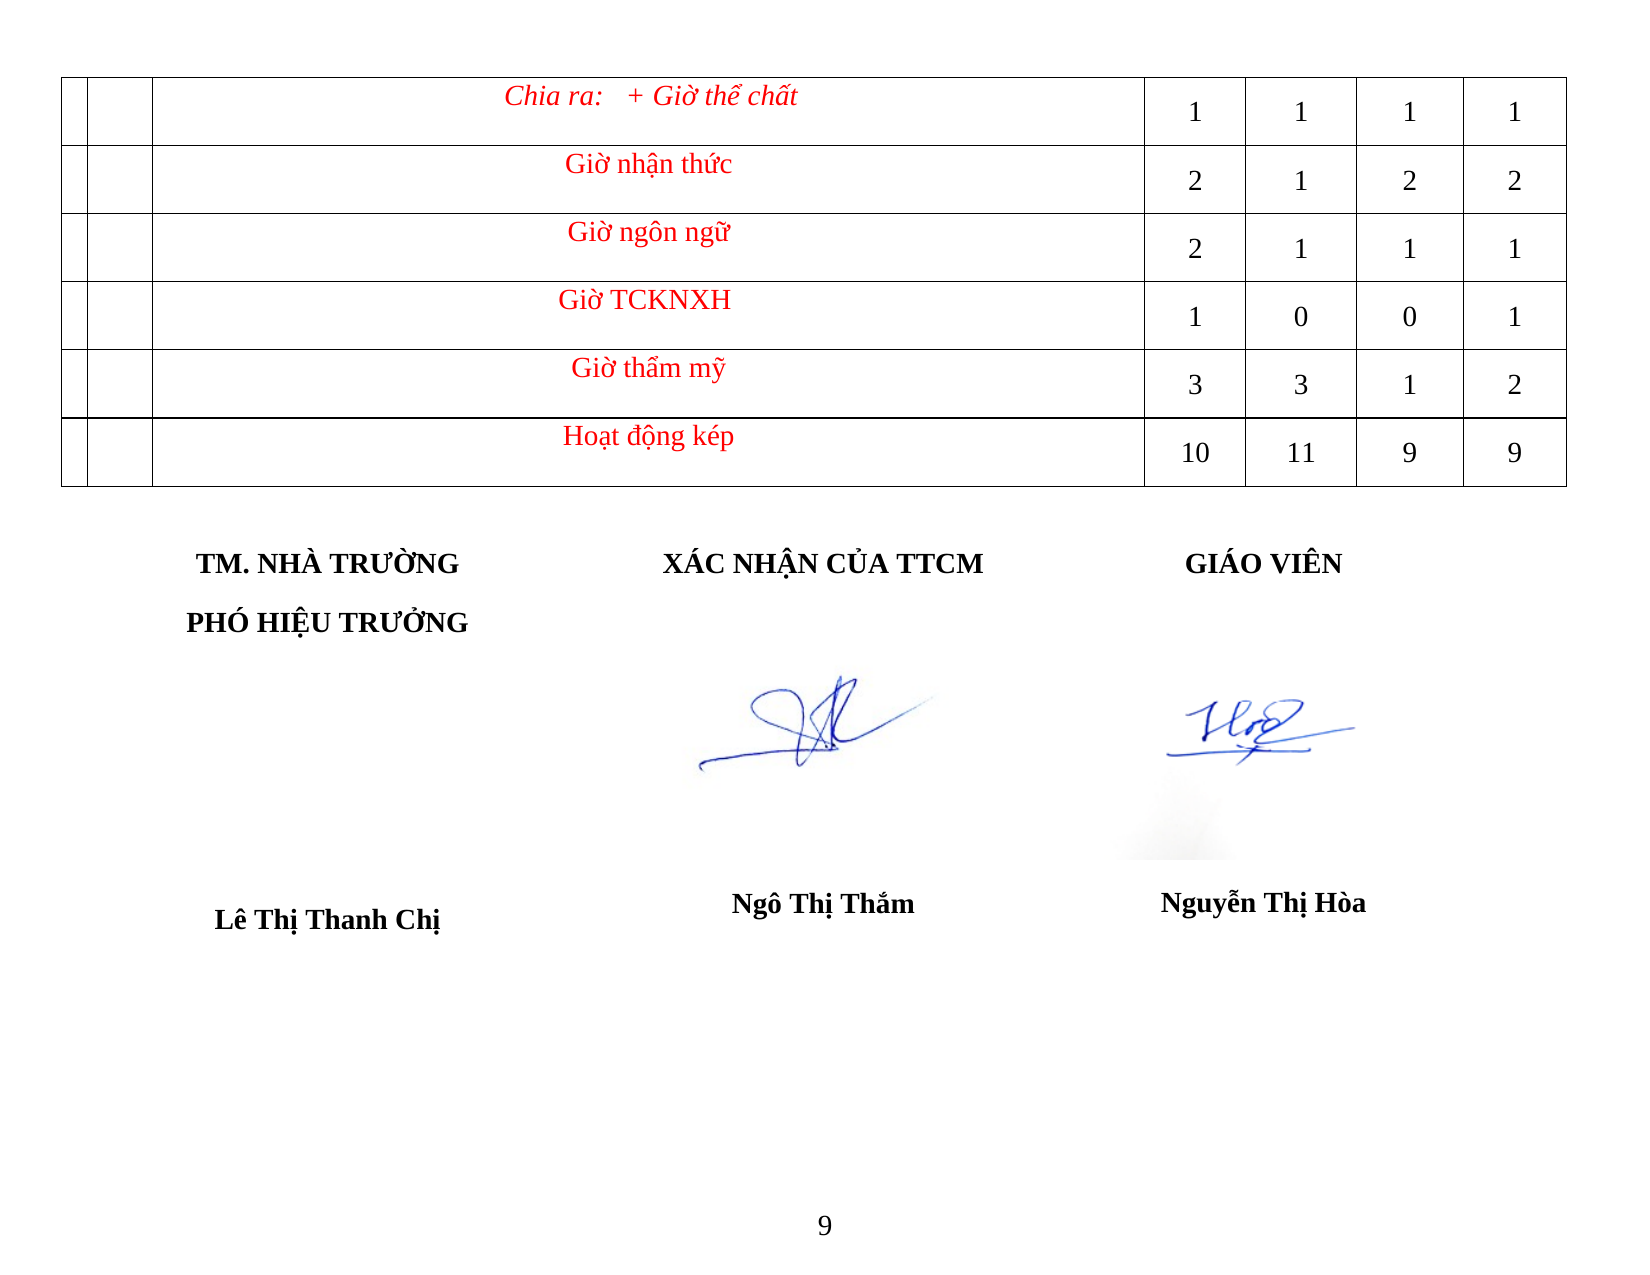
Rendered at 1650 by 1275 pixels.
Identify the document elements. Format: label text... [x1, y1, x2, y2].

table_cell 1 [1357, 350, 1463, 417]
table_cell 1 [1246, 146, 1356, 213]
table_cell 0 [1246, 282, 1356, 349]
table_cell Giờ ngôn ngữ [153, 214, 1144, 281]
table_cell [88, 214, 152, 281]
table_cell Chia ra: + Giờ thể chất [153, 78, 1144, 145]
table_cell 2 [1145, 146, 1245, 213]
table_cell [62, 214, 87, 281]
table_cell TM. NHÀ TRƯỜNG PHÓ HIỆU TRƯỞNG Lê Thị Thanh Chị [62, 487, 593, 962]
table_cell [88, 282, 152, 349]
table_cell [62, 78, 87, 145]
table_cell 9 [1464, 419, 1566, 486]
table_cell 10 [1145, 419, 1245, 486]
table_cell Giờ thẩm mỹ [153, 350, 1144, 417]
table_cell 1 [1357, 78, 1463, 145]
table_cell 2 [1464, 350, 1566, 417]
table_cell 0 [1357, 282, 1463, 349]
table_cell 2 [1357, 146, 1463, 213]
picture [1072, 605, 1455, 860]
table_cell 1 [1464, 78, 1566, 145]
table_cell [62, 146, 87, 213]
table_cell GIÁO VIÊN Nguyễn Thị Hòa [1053, 487, 1474, 962]
table_cell XÁC NHẬN CỦA TTCM Ngô Thị Thắm [593, 487, 1053, 962]
table_cell Giờ nhận thức [153, 146, 1144, 213]
table_cell Hoạt động kép [153, 419, 1144, 486]
table_cell 11 [1246, 419, 1356, 486]
table_cell 2 [1464, 146, 1566, 213]
table_cell 1 [1246, 78, 1356, 145]
table_cell Giờ TCKNXH [153, 282, 1144, 349]
table_cell 1 [1357, 214, 1463, 281]
table_cell [88, 419, 152, 486]
table_cell 3 [1145, 350, 1245, 417]
table_cell [62, 282, 87, 349]
table_cell [62, 419, 87, 486]
table_cell 3 [1246, 350, 1356, 417]
table_cell 2 [1145, 214, 1245, 281]
table_cell [88, 350, 152, 417]
table_cell 1 [1246, 214, 1356, 281]
table_cell [62, 350, 87, 417]
table_cell 1 [1464, 282, 1566, 349]
table_cell 1 [1145, 78, 1245, 145]
table_cell 9 [1357, 419, 1463, 486]
picture [645, 605, 1001, 860]
table_cell 1 [1464, 214, 1566, 281]
table_cell [88, 146, 152, 213]
table_cell [88, 78, 152, 145]
table_cell 1 [1145, 282, 1245, 349]
